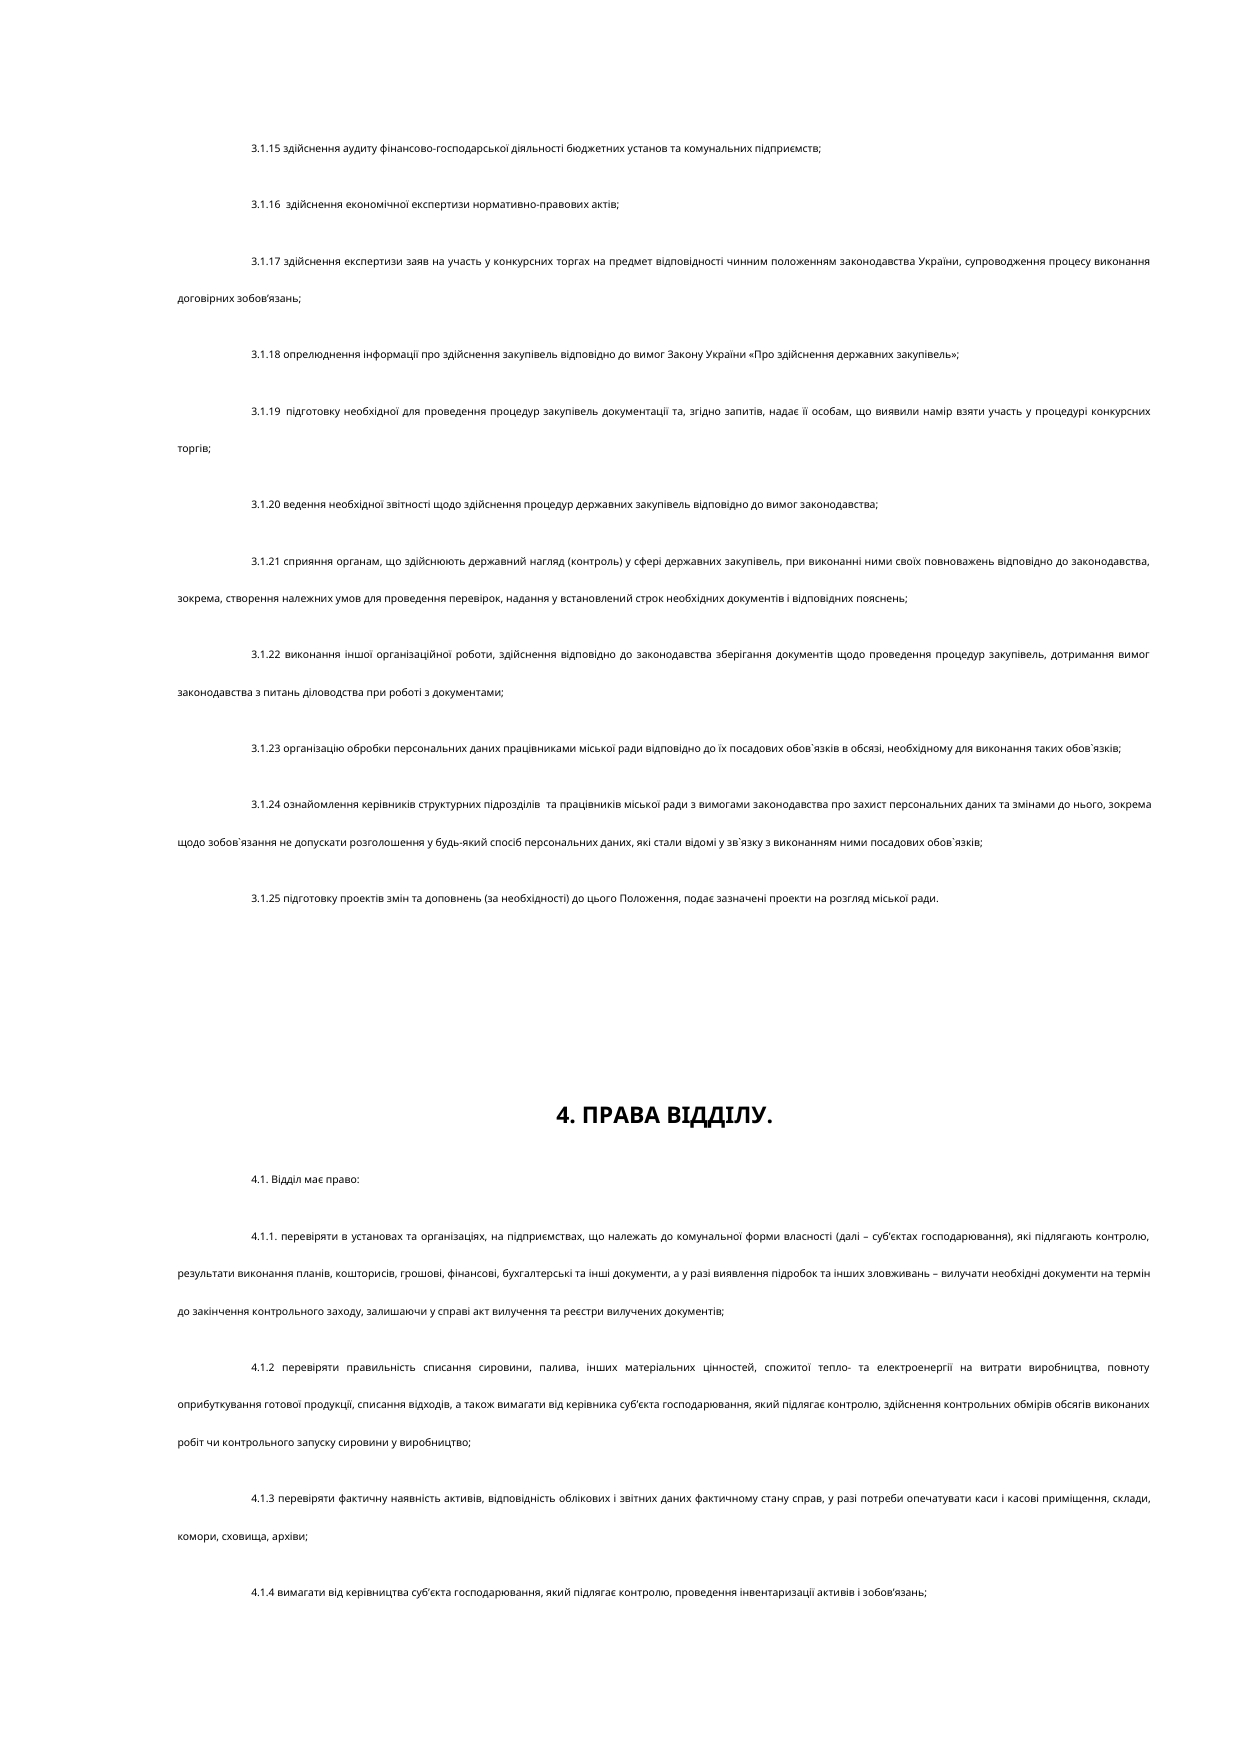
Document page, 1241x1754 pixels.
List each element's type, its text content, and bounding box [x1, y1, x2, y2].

text 3.1.16 здійснення економічної експертизи нормативно-правових актів; [177, 174, 1152, 212]
text 3.1.17 здійснення експертизи заяв на участь у конкурсних торгах на предмет відповідності чинним положенням законодавства України, супроводження процесу виконання договірних зобов’язань; [177, 231, 1152, 306]
text 4.1.2 перевіряти правильність списання сировини, палива, інших матеріальних цінностей, спожитої тепло- та електроенергії на витрати виробництва, повноту оприбуткування готової продукції, списання відходів, а також вимагати від керівника суб’єкта господарювання, який підлягає контролю, здійснення контрольних обмірів обсягів виконаних робіт чи контрольного запуску сировини у виробництво; [177, 1337, 1152, 1449]
text 4. ПРАВА ВІДДІЛУ. [177, 1093, 1152, 1131]
text 3.1.21 сприяння органам, що здійснюють державний нагляд (контроль) у сфері державних закупівель, при виконанні ними своїх повноважень відповідно до законодавства, зокрема, створення належних умов для проведення перевірок, надання у встановлений строк необхідних документів і відповідних пояснень; [177, 531, 1152, 606]
text 3.1.22 виконання іншої організаційної роботи, здійснення відповідно до законодавства зберігання документів щодо проведення процедур закупівель, дотримання вимог законодавства з питань діловодства при роботі з документами; [177, 624, 1152, 699]
text 4.1.3 перевіряти фактичну наявність активів, відповідність облікових і звітних даних фактичному стану справ, у разі потреби опечатувати каси і касові приміщення, склади, комори, сховища, архіви; [177, 1468, 1152, 1543]
text 4.1. Відділ має право: [177, 1149, 1152, 1187]
text 3.1.25 підготовку проектів змін та доповнень (за необхідності) до цього Положення, подає зазначені проекти на розгляд міської ради. [177, 868, 1152, 906]
text 3.1.15 здійснення аудиту фінансово-господарської діяльності бюджетних установ та комунальних підприємств; [177, 118, 1152, 156]
text 3.1.18 опрелюднення інформації про здійснення закупівель відповідно до вимог Закону України «Про здійснення державних закупівель»; [177, 324, 1152, 362]
text 4.1.4 вимагати від керівництва суб’єкта господарювання, який підлягає контролю, проведення інвентаризації активів і зобов’язань; [177, 1562, 1152, 1599]
text 3.1.24 ознайомлення керівників структурних підрозділів та працівників міської ради з вимогами законодавства про захист персональних даних та змінами до нього, зокрема щодо зобов`язання не допускати розголошення у будь-який спосіб персональних даних, які стали відомі у зв`язку з виконанням ними посадових обов`язків; [177, 774, 1152, 849]
text 3.1.19 підготовку необхідної для проведення процедур закупівель документації та, згідно запитів, надає її особам, що виявили намір взяти участь у процедурі конкурсних торгів; [177, 381, 1152, 456]
text 3.1.20 ведення необхідної звітності щодо здійснення процедур державних закупівель відповідно до вимог законодавства; [177, 474, 1152, 512]
text 4.1.1. перевіряти в установах та організаціях, на підприємствах, що належать до комунальної форми власності (далі – суб’єктах господарювання), які підлягають контролю, результати виконання планів, кошторисів, грошові, фінансові, бухгалтерські та інші документи, а у разі виявлення підробок та інших зловживань – вилучати необхідні документи на термін до закінчення контрольного заходу, залишаючи у справі акт вилучення та реєстри вилучених документів; [177, 1206, 1152, 1318]
text 3.1.23 організацію обробки персональних даних працівниками міської ради відповідно до їх посадових обов`язків в обсязі, необхідному для виконання таких обов`язків; [177, 718, 1152, 756]
